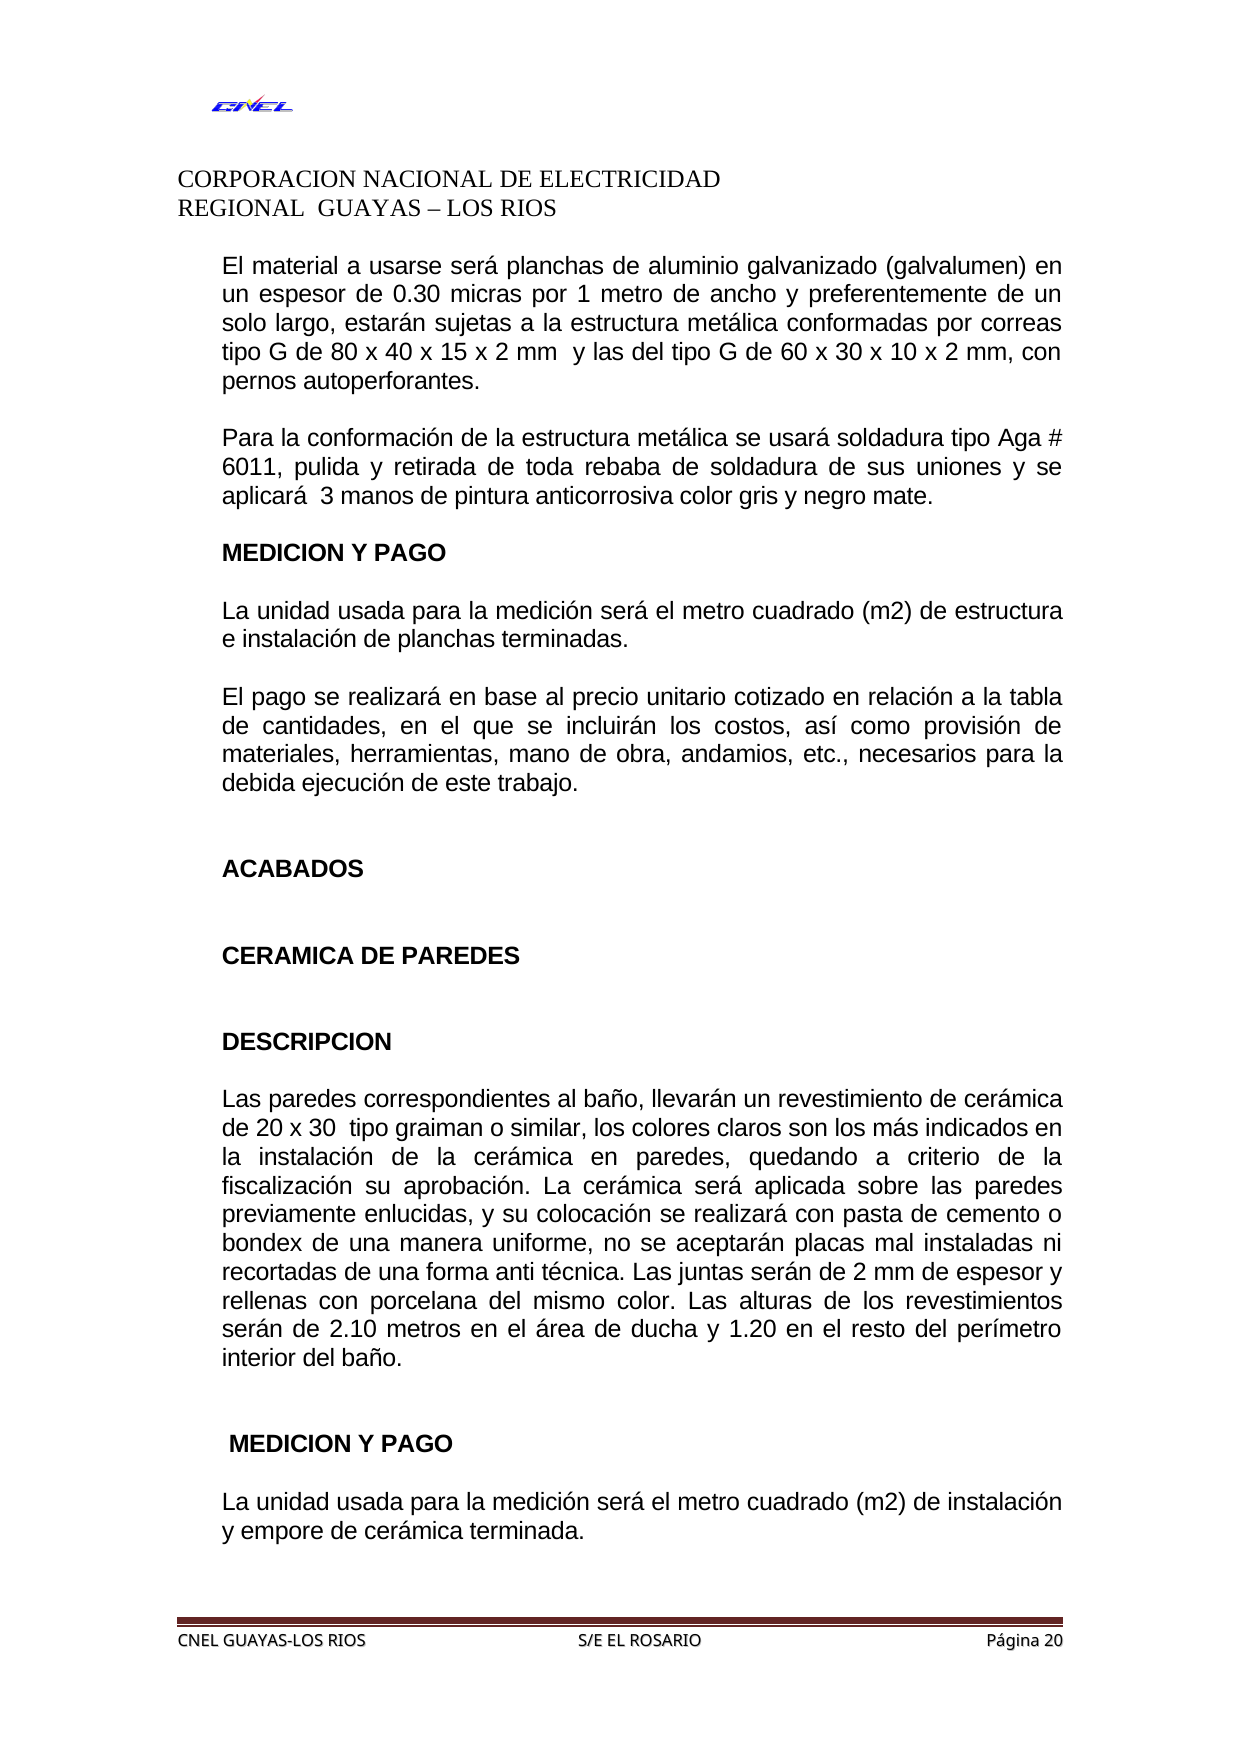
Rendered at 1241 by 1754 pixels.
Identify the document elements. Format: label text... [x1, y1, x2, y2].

text La unidad usada para la medición será el metro cuadrado (m2) de estructura e instalación de planchas terminadas. [222, 596, 1063, 653]
text MEDICION Y PAGO [222, 1429, 1063, 1458]
text El pago se realizará en base al precio unitario cotizado en relación a la tabla de cantidades, en el que se incluirán los costos, así como provisión de materiales, herramientas, mano de obra, andamios, etc., necesarios para la debida ejecución de este trabajo. [222, 682, 1063, 797]
text Para la conformación de la estructura metálica se usará soldadura tipo Aga # 6011, pulida y retirada de toda rebaba de soldadura de sus uniones y se aplicará 3 manos de pintura anticorrosiva color gris y negro mate. [222, 423, 1063, 509]
text MEDICION Y PAGO [222, 538, 1063, 567]
text Las paredes correspondientes al baño, llevarán un revestimiento de cerámica de 20 x 30 tipo graiman o similar, los colores claros son los más indicados en la instalación de la cerámica en paredes, quedando a criterio de la fiscalización su aprobación. La cerámica será aplicada sobre las paredes previamente enlucidas, y su colocación se realizará con pasta de cemento o bondex de una manera uniforme, no se aceptarán placas mal instaladas ni recortadas de una forma anti técnica. Las juntas serán de 2 mm de espesor y rellenas con porcelana del mismo color. Las alturas de los revestimientos serán de 2.10 metros en el área de ducha y 1.20 en el resto del perímetro interior del baño. [222, 1084, 1063, 1372]
text ACABADOS [222, 854, 1063, 883]
text La unidad usada para la medición será el metro cuadrado (m2) de instalación y empore de cerámica terminada. [222, 1487, 1063, 1544]
text El material a usarse será planchas de aluminio galvanizado (galvalumen) en un espesor de 0.30 micras por 1 metro de ancho y preferentemente de un solo largo, estarán sujetas a la estructura metálica conformadas por correas tipo G de 80 x 40 x 15 x 2 mm y las del tipo G de 60 x 30 x 10 x 2 mm, con pernos autoperforantes. [222, 251, 1063, 394]
text DESCRIPCION [222, 1027, 1063, 1056]
text CERAMICA DE PAREDES [222, 941, 1063, 969]
